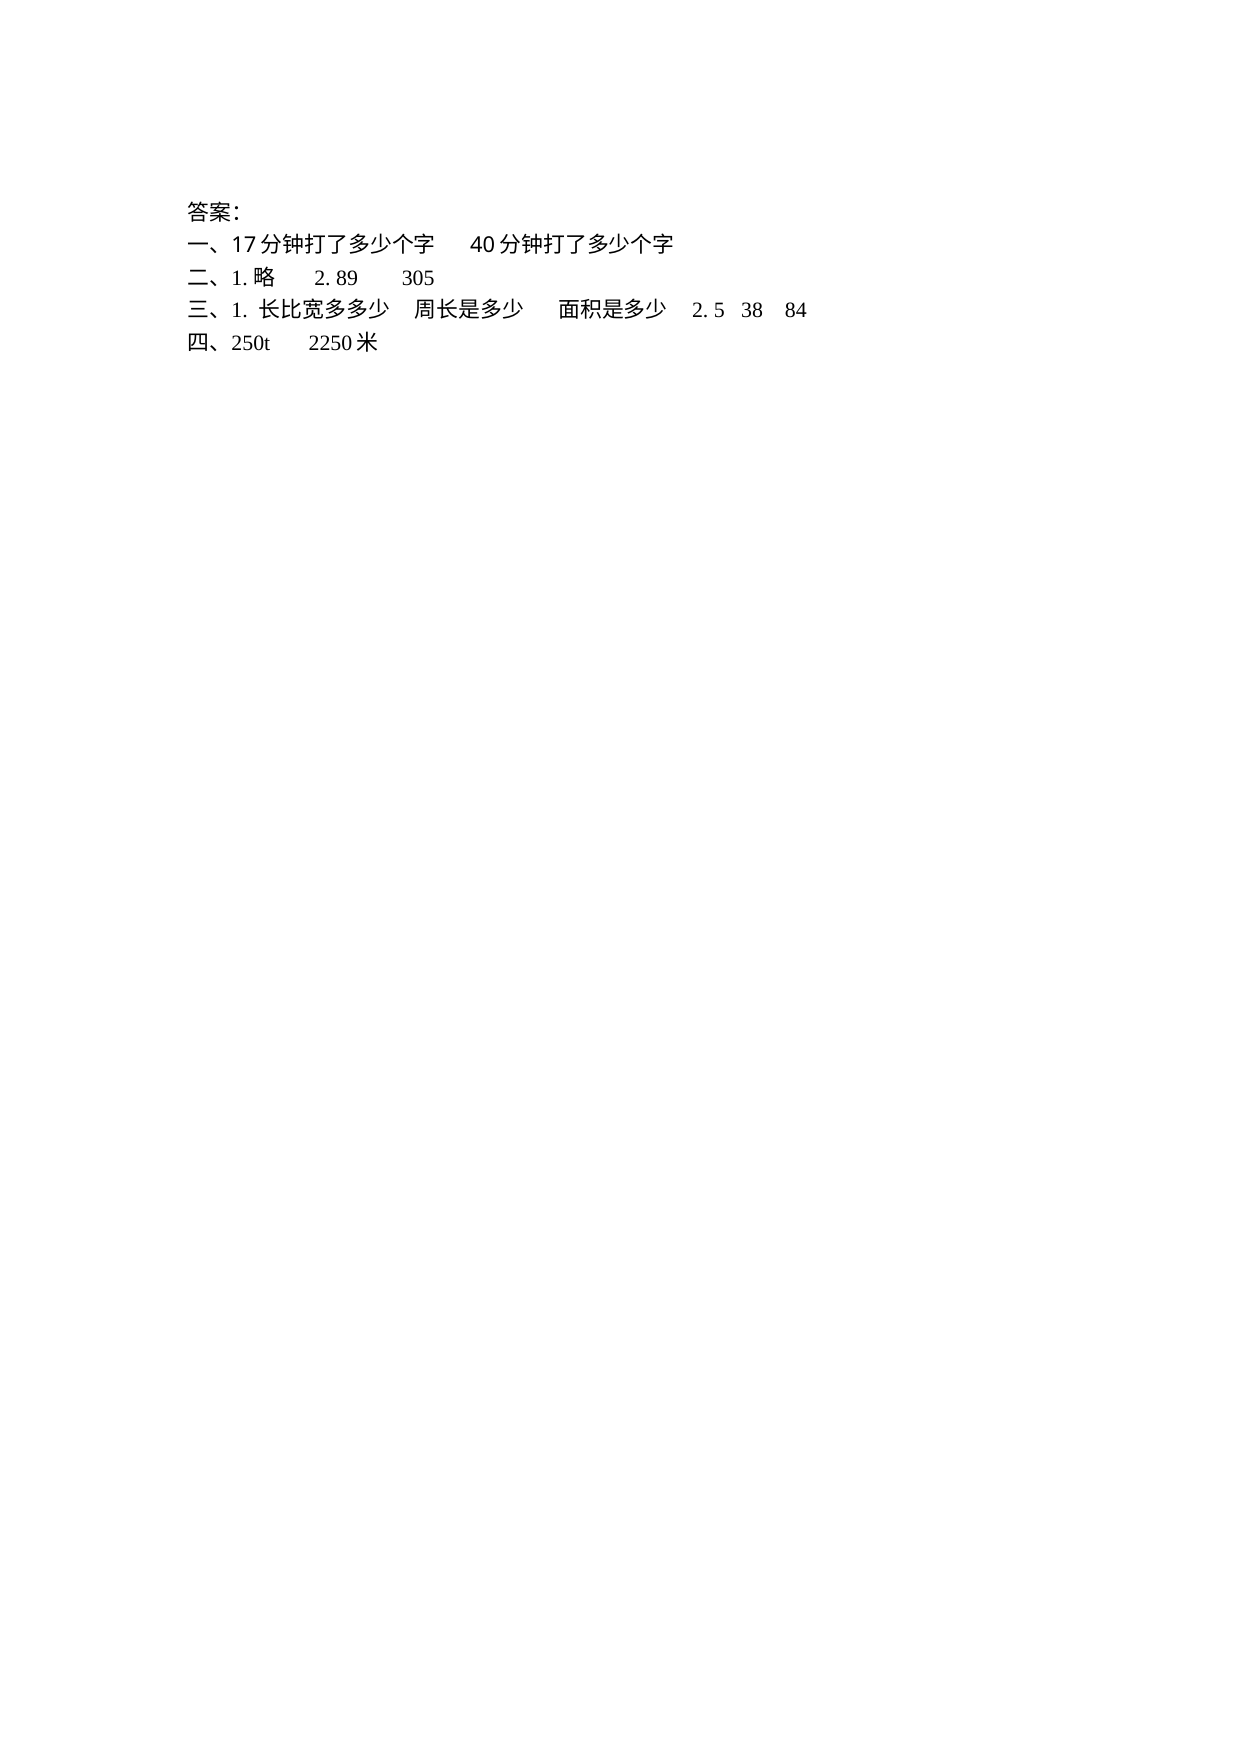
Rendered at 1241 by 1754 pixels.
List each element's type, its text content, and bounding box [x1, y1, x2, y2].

text 三、1. 长比宽多多少 周长是多少 面积是多少 2. 5 38 84 [187, 292, 1053, 324]
text 二、1. 略 2. 89 305 [187, 259, 1053, 292]
text 一、17分钟打了多少个字 40分钟打了多少个字 [187, 227, 1053, 259]
text 答案： [187, 194, 1053, 227]
text 四、250t 2250米 [187, 324, 1053, 357]
